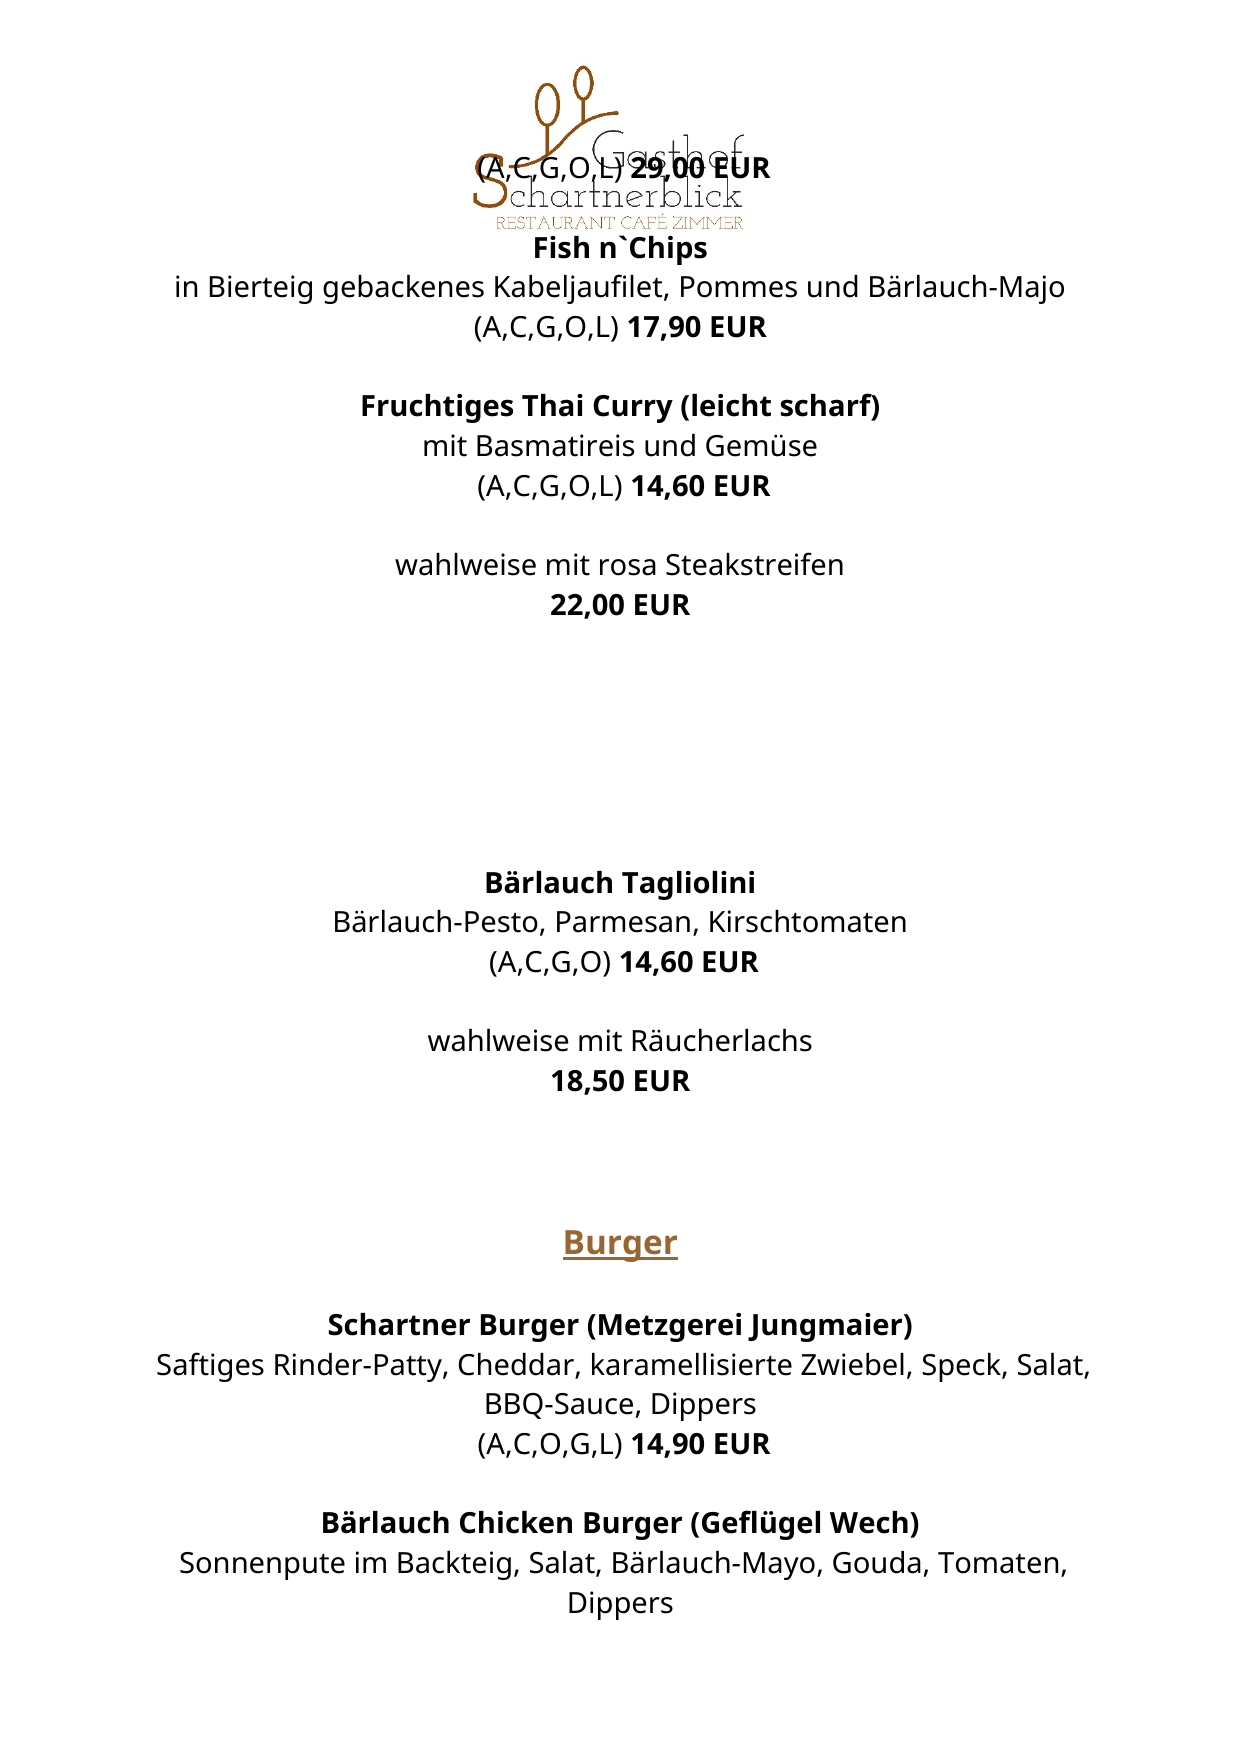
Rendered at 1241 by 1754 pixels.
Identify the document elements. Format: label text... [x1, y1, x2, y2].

text Bärlauch Tagliolini [148, 862, 1093, 902]
text Bärlauch Chicken Burger (Geflügel Wech) [148, 1503, 1093, 1542]
text Fish n`Chips [148, 227, 1093, 267]
text Fruchtiges Thai Curry (leicht scharf) [148, 386, 1093, 425]
text Schartner Burger (Metzgerei Jungmaier) [148, 1304, 1093, 1344]
text Sonnenpute im Backteig, Salat, Bärlauch-Mayo, Gouda, Tomaten, Dippers [148, 1542, 1093, 1622]
text (A,C,O,G,L) 14,90 EUR [148, 1423, 1093, 1463]
text Bärlauch-Pesto, Parmesan, Kirschtomaten [148, 902, 1093, 941]
text mit Basmatireis und Gemüse [148, 425, 1093, 465]
text Burger [148, 1219, 1093, 1264]
text 22,00 EUR [148, 584, 1093, 624]
text (A,C,G,O,L) 14,60 EUR [148, 465, 1093, 505]
text wahlweise mit rosa Steakstreifen [148, 544, 1093, 584]
text in Bierteig gebackenes Kabeljaufilet, Pommes und Bärlauch-Majo [148, 267, 1093, 306]
text (A,C,G,O) 14,60 EUR [148, 941, 1093, 981]
text 18,50 EUR [148, 1060, 1093, 1100]
picture [439, 187, 760, 227]
text (A,C,G,O,L) 29,00 EUR [148, 148, 1093, 187]
text (A,C,G,O,L) 17,90 EUR [148, 306, 1093, 346]
text wahlweise mit Räucherlachs [148, 1021, 1093, 1060]
picture [439, 42, 760, 148]
text Saftiges Rinder-Patty, Cheddar, karamellisierte Zwiebel, Speck, Salat, BBQ-Sauce, Dippers [148, 1344, 1093, 1423]
